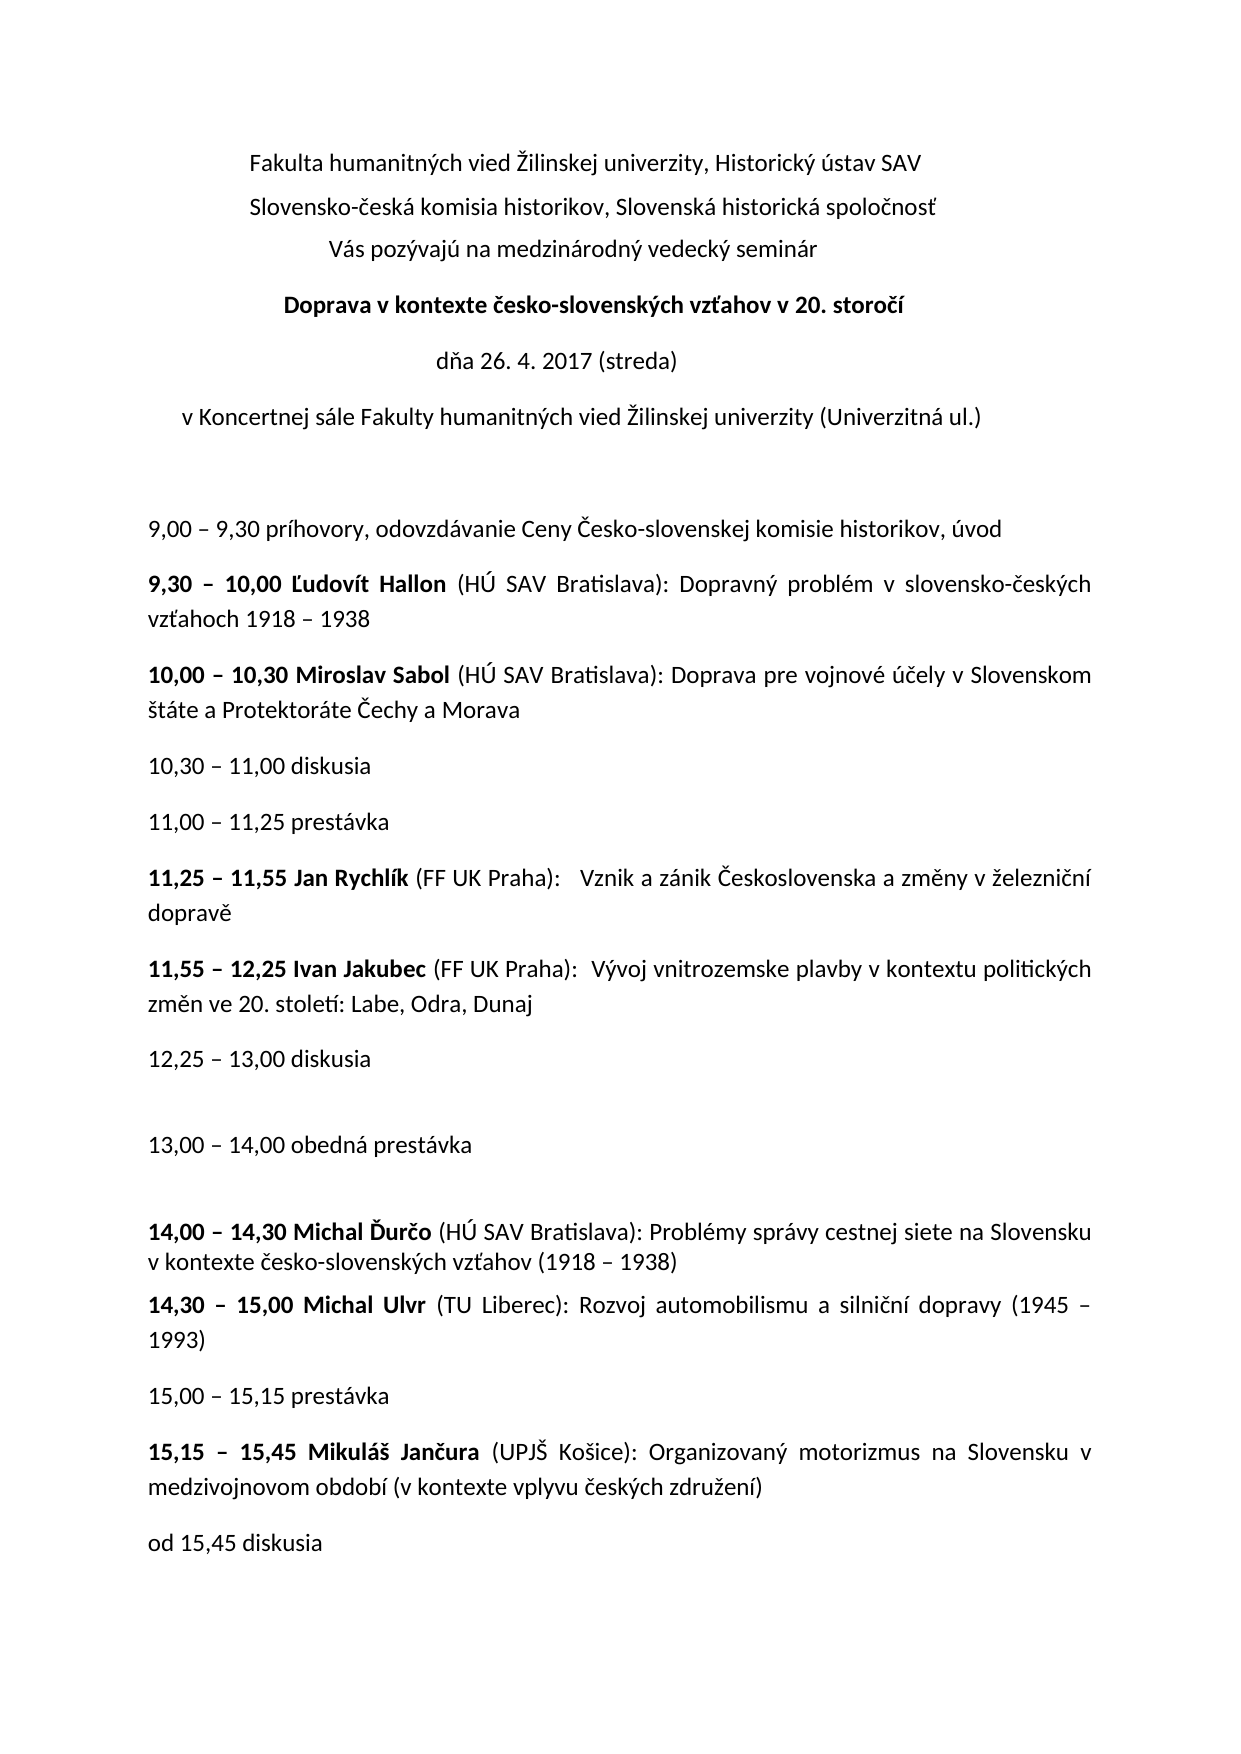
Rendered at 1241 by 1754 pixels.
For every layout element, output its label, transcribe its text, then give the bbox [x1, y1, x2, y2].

text 14,00 – 14,30 Michal Ďurčo (HÚ SAV Bratislava): Problémy správy cestnej siete na Slovensku v kontexte česko-slovenských vzťahov (1918 – 1938) [148, 1216, 1093, 1277]
text Doprava v kontexte česko-slovenských vzťahov v 20. storočí [148, 289, 1093, 320]
text 14,30 – 15,00 Michal Ulvr (TU Liberec): Rozvoj automobilismu a silniční dopravy (1945 – 1993) [148, 1289, 1093, 1355]
text 11,25 – 11,55 Jan Rychlík (FF UK Praha): Vznik a zánik Československa a změny v železniční dopravě [148, 862, 1093, 927]
text 11,00 – 11,25 prestávka [148, 806, 1093, 837]
text Fakulta humanitných vied Žilinskej univerzity, Historický ústav SAV [148, 148, 1093, 178]
text 10,30 – 11,00 diskusia [148, 750, 1093, 781]
text 13,00 – 14,00 obedná prestávka [148, 1130, 1093, 1160]
text Vás pozývajú na medzinárodný vedecký seminár [148, 234, 1093, 264]
text Slovensko-česká komisia historikov, Slovenská historická spoločnosť [148, 191, 1093, 221]
text v Koncertnej sále Fakulty humanitných vied Žilinskej univerzity (Univerzitná ul.) [148, 401, 1093, 432]
text 9,00 – 9,30 príhovory, odovzdávanie Ceny Česko-slovenskej komisie historikov, úvod [148, 513, 1093, 543]
text 11,55 – 12,25 Ivan Jakubec (FF UK Praha): Vývoj vnitrozemske plavby v kontextu politických změn ve 20. století: Labe, Odra, Dunaj [148, 953, 1093, 1018]
text od 15,45 diskusia [148, 1527, 1093, 1557]
text 15,15 – 15,45 Mikuláš Jančura (UPJŠ Košice): Organizovaný motorizmus na Slovensku v medzivojnovom období (v kontexte vplyvu českých združení) [148, 1436, 1093, 1501]
text 10,00 – 10,30 Miroslav Sabol (HÚ SAV Bratislava): Doprava pre vojnové účely v Slovenskom štáte a Protektoráte Čechy a Morava [148, 659, 1093, 725]
text 9,30 – 10,00 Ľudovít Hallon (HÚ SAV Bratislava): Dopravný problém v slovensko-českých vzťahoch 1918 – 1938 [148, 569, 1093, 634]
text 15,00 – 15,15 prestávka [148, 1380, 1093, 1411]
text dňa 26. 4. 2017 (streda) [148, 345, 1093, 376]
text 12,25 – 13,00 diskusia [148, 1044, 1093, 1074]
